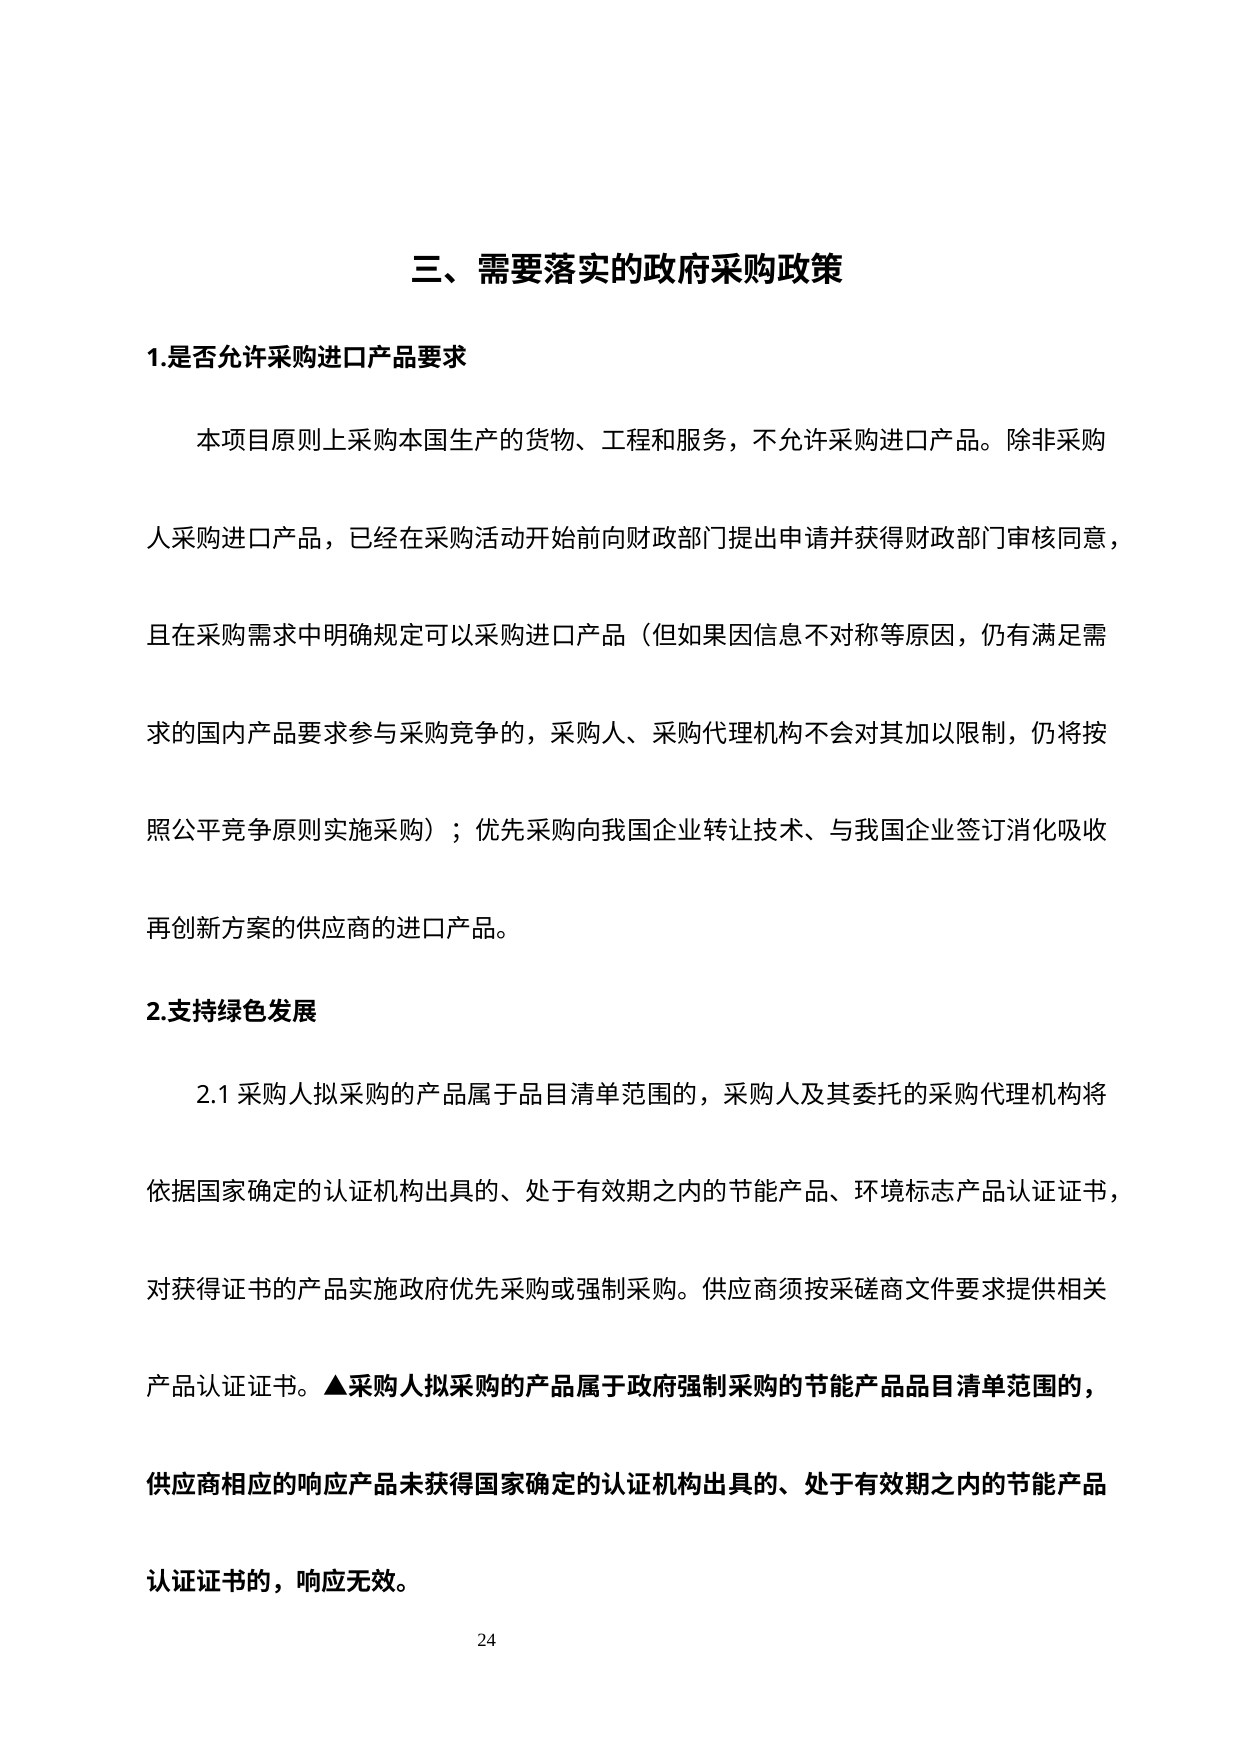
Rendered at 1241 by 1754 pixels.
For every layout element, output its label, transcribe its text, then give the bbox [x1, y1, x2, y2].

text 本项目原则上采购本国生产的货物、工程和服务，不允许采购进口产品。除非采购人采购进口产品，已经在采购活动开始前向财政部门提出申请并获得财政部门审核同意，且在采购需求中明确规定可以采购进口产品（但如果因信息不对称等原因，仍有满足需求的国内产品要求参与采购竞争的，采购人、采购代理机构不会对其加以限制，仍将按照公平竞争原则实施采购）；优先采购向我国企业转让技术、与我国企业签订消化吸收再创新方案的供应商的进口产品。 [146, 406, 1108, 959]
text 2.支持绿色发展 [146, 977, 1108, 1042]
text 三、需要落实的政府采购政策 [146, 234, 1108, 299]
text 1.是否允许采购进口产品要求 [146, 323, 1108, 388]
text 2.1采购人拟采购的产品属于品目清单范围的，采购人及其委托的采购代理机构将依据国家确定的认证机构出具的、处于有效期之内的节能产品、环境标志产品认证证书，对获得证书的产品实施政府优先采购或强制采购。供应商须按采磋商文件要求提供相关产品认证证书。▲采购人拟采购的产品属于政府强制采购的节能产品品目清单范围的，供应商相应的响应产品未获得国家确定的认证机构出具的、处于有效期之内的节能产品认证证书的，响应无效。 [146, 1060, 1108, 1612]
